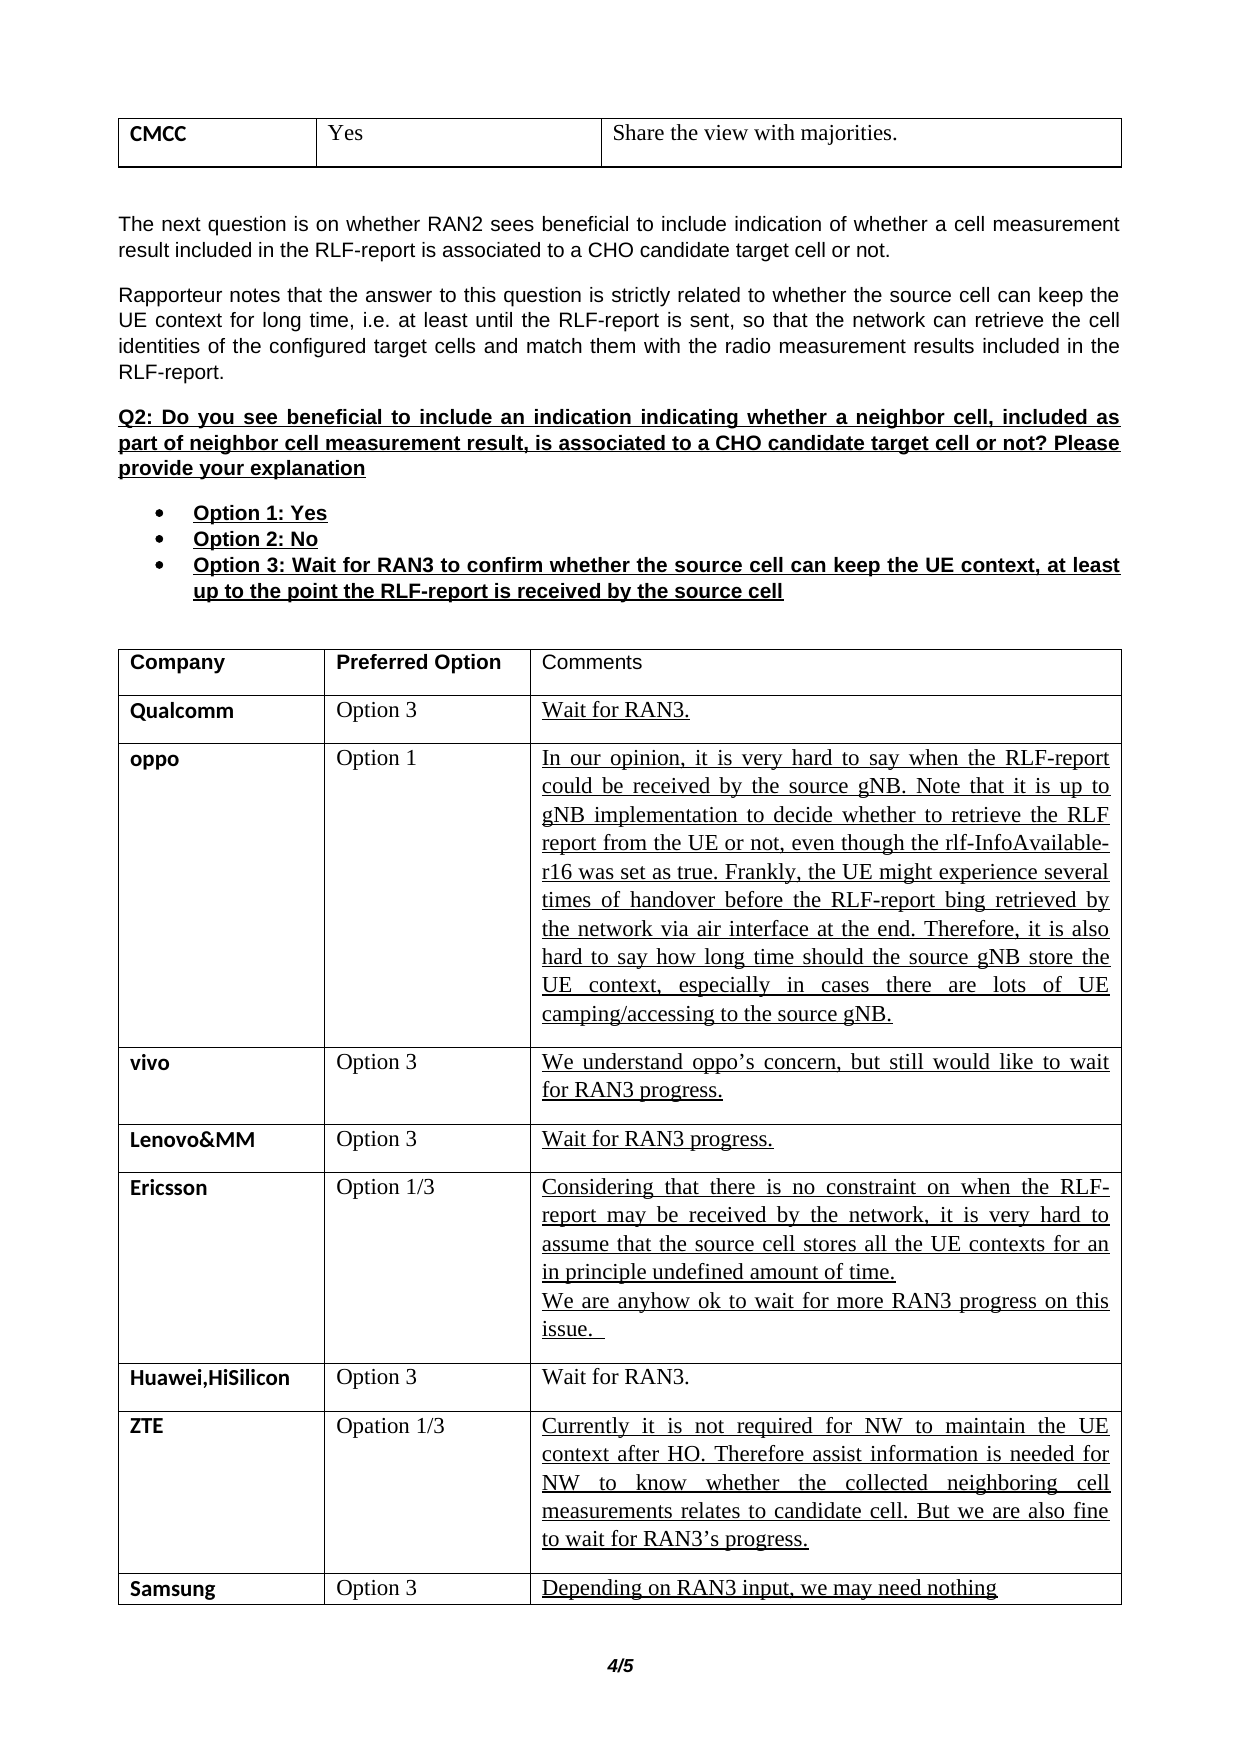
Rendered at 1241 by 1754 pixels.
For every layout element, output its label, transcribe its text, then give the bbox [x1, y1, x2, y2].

table_cell Share the view with majorities. [602, 119, 1121, 166]
table_cell Option 3 [325, 1364, 530, 1411]
table_header Comments [531, 650, 1121, 695]
table_cell Option 3 [325, 1125, 530, 1172]
table_cell Wait for RAN3. [531, 696, 1121, 743]
table_cell Option 1/3 [325, 1173, 530, 1362]
table_cell Yes [317, 119, 601, 166]
table_cell Wait for RAN3 progress. [531, 1125, 1121, 1172]
table_cell Qualcomm [119, 696, 324, 743]
list Option 2: No [156, 527, 1122, 551]
table_cell We understand oppo’s concern, but still would like to wait for RAN3 progress. [531, 1048, 1121, 1124]
table_cell Lenovo&MM [119, 1125, 324, 1172]
table_header Preferred Option [325, 650, 530, 695]
text Rapporteur notes that the answer to this question is strictly related to whether the source cell can keep the UE context for long time, i.e. at least until the RLF-report is sent, so that the network can retrieve the cell identities of the configured target cells and match them with the radio measurement results included in the RLF-report. [118, 282, 1122, 384]
table_cell Samsung [119, 1574, 324, 1604]
list Option 1: Yes [156, 501, 1122, 525]
table_cell Opation 1/3 [325, 1412, 530, 1573]
text The next question is on whether RAN2 sees beneficial to include indication of whether a cell measurement result included in the RLF-report is associated to a CHO candidate target cell or not. [118, 212, 1122, 262]
table_cell Currently it is not required for NW to maintain the UE context after HO. Therefore assist information is needed for NW to know whether the collected neighboring cell measurements relates to candidate cell. But we are also fine to wait for RAN3’s progress. [531, 1412, 1121, 1573]
table_cell Considering that there is no constraint on when the RLF-report may be received by the network, it is very hard to assume that the source cell stores all the UE contexts for an in principle undefined amount of time. We are anyhow ok to wait for more RAN3 progress on this issue. [531, 1173, 1121, 1362]
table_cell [531, 1574, 1121, 1604]
table_cell In our opinion, it is very hard to say when the RLF-report could be received by the source gNB. Note that it is up to gNB implementation to decide whether to retrieve the RLF report from the UE or not, even though the rlf-InfoAvailable-r16 was set as true. Frankly, the UE might experience several times of handover before the RLF-report bing retrieved by the network via air interface at the end. Therefore, it is also hard to say how long time should the source gNB store the UE context, especially in cases there are lots of UE camping/accessing to the source gNB. [531, 744, 1121, 1047]
table_cell Option 3 [325, 1574, 530, 1604]
table_cell Option 3 [325, 1048, 530, 1124]
table_cell CMCC [119, 119, 316, 166]
table_cell Option 1 [325, 744, 530, 1047]
table_cell vivo [119, 1048, 324, 1124]
table_cell Option 3 [325, 696, 530, 743]
table_cell oppo [119, 744, 324, 1047]
table_cell Huawei,HiSilicon [119, 1364, 324, 1411]
text Q2: Do you see beneficial to include an indication indicating whether a neighbor cell, included as part of neighbor cell measurement result, is associated to a CHO candidate target cell or not? Please provide your explanation [118, 404, 1122, 480]
table_cell Wait for RAN3. [531, 1364, 1121, 1411]
list Option 3: Wait for RAN3 to confirm whether the source cell can keep the UE context, at least up to the point the RLF-report is received by the source cell [156, 553, 1122, 602]
table_header Company [119, 650, 324, 695]
table_cell Ericsson [119, 1173, 324, 1362]
table_cell ZTE [119, 1412, 324, 1573]
